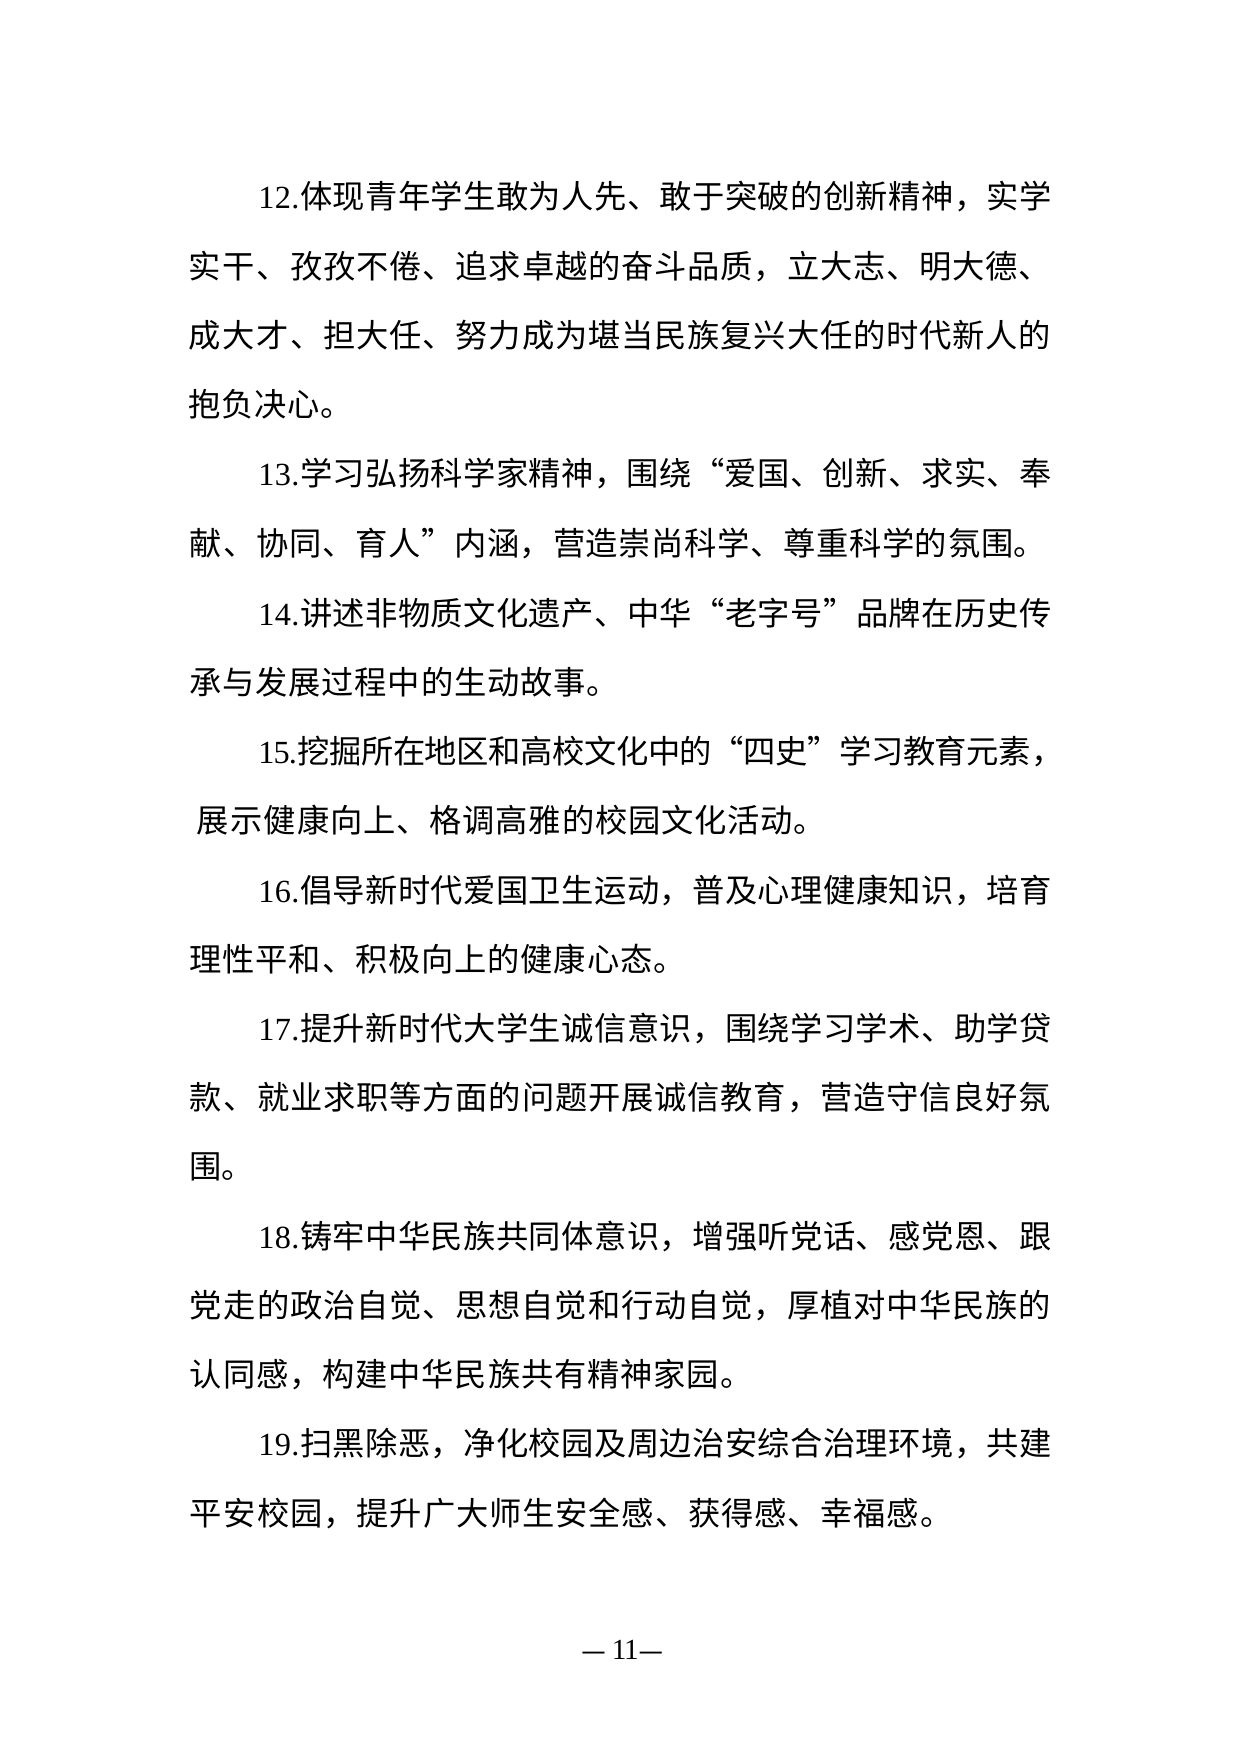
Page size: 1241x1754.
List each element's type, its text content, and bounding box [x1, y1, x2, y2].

text 15.挖掘所在地区和高校文化中的“四史”学习教育元素， 展示健康向上、格调高雅的校园文化活动。 [189, 726, 1061, 842]
text 13.学习弘扬科学家精神，围绕“爱国、创新、求实、奉 献、协同、育人”内涵，营造崇尚科学、尊重科学的氛围。 [189, 448, 1053, 564]
text 17.提升新时代大学生诚信意识，围绕学习学术、助学贷 款、就业求职等方面的问题开展诚信教育，营造守信良好氛 围。 [189, 1003, 1053, 1188]
text 12.体现青年学生敢为人先、敢于突破的创新精神，实学 实干、孜孜不倦、追求卓越的奋斗品质，立大志、明大德、 成大才、担大任、努力成为堪当民族复兴大任的时代新人的 抱负决心。 [189, 171, 1053, 426]
text 14.讲述非物质文化遗产、中华“老字号”品牌在历史传 承与发展过程中的生动故事。 [189, 588, 1053, 703]
text 18.铸牢中华民族共同体意识，增强听党话、感党恩、跟 党走的政治自觉、思想自觉和行动自觉，厚植对中华民族的 认同感，构建中华民族共有精神家园。 [189, 1211, 1053, 1396]
text 19.扫黑除恶，净化校园及周边治安综合治理环境，共建 平安校园，提升广大师生安全感、获得感、幸福感。 [189, 1418, 1053, 1534]
text 16.倡导新时代爱国卫生运动，普及心理健康知识，培育 理性平和、积极向上的健康心态。 [189, 864, 1053, 980]
